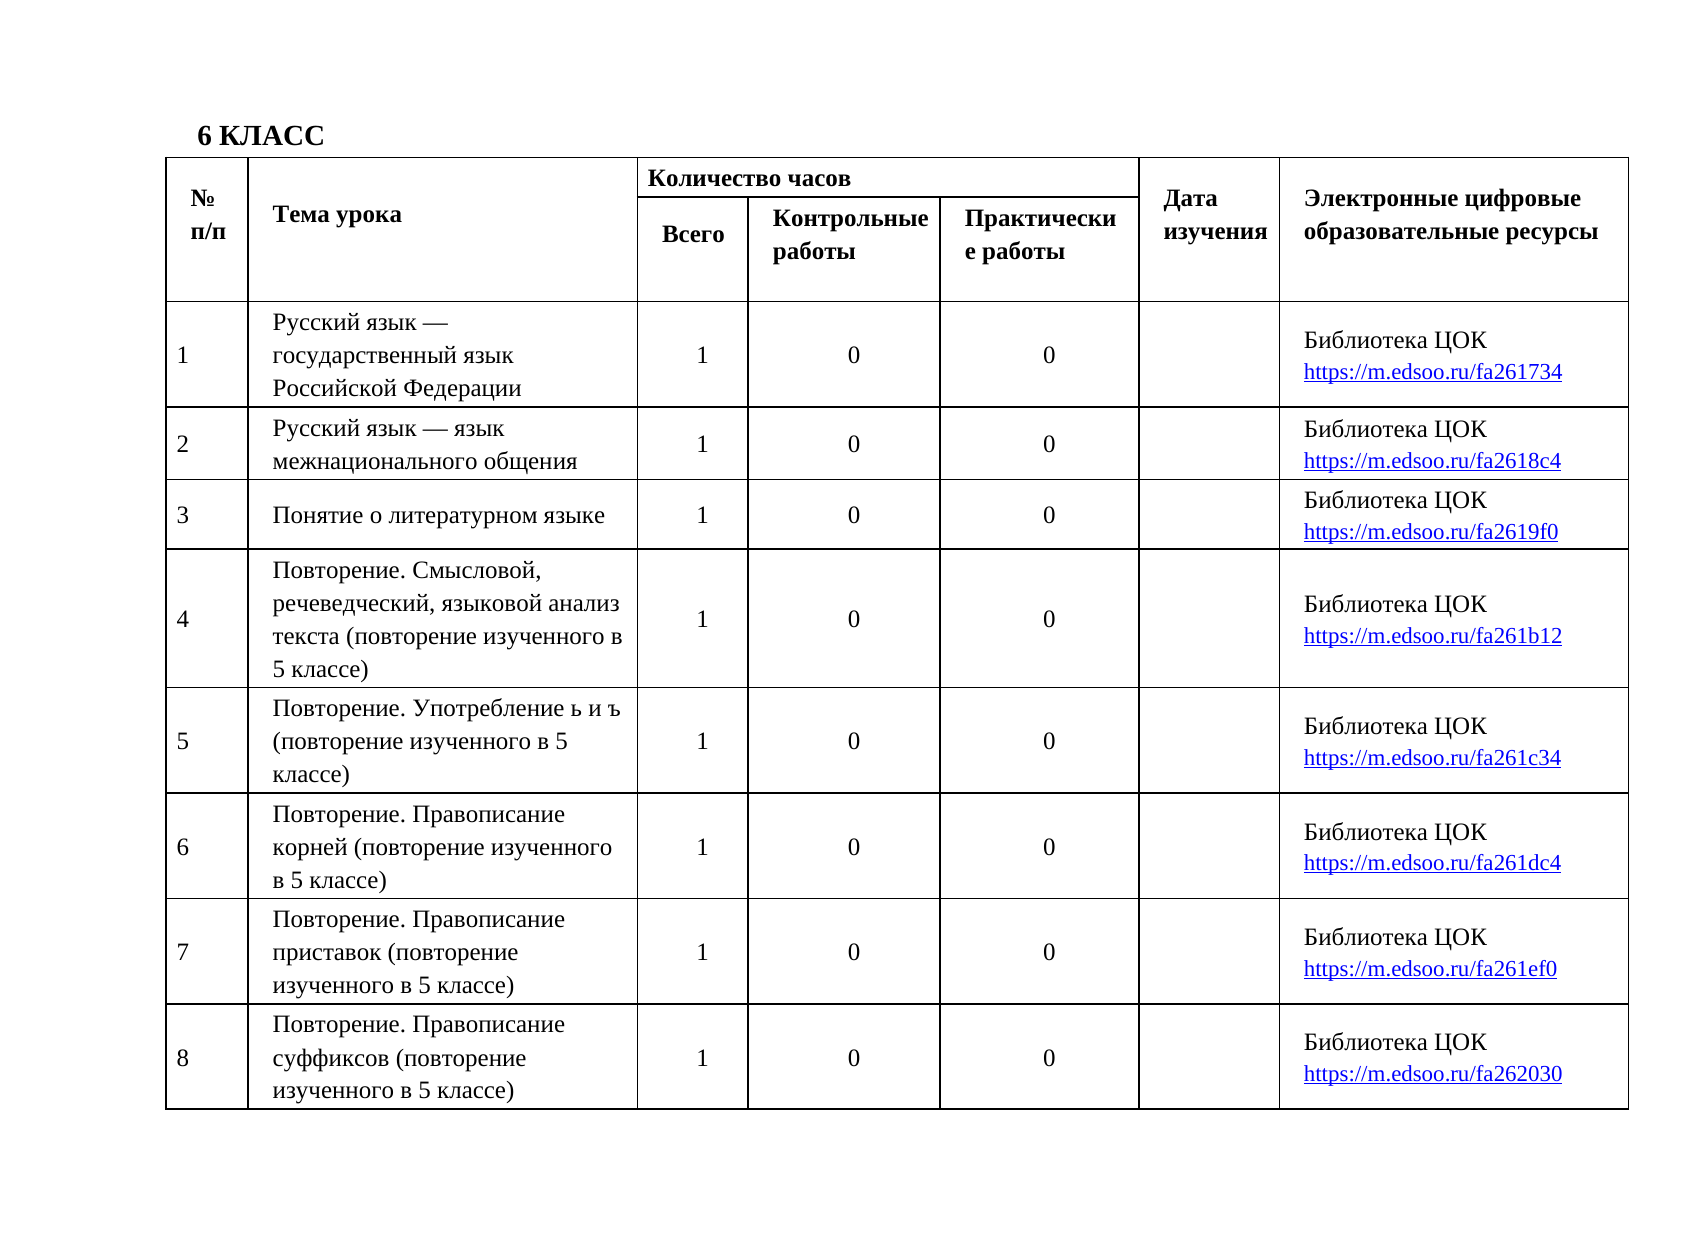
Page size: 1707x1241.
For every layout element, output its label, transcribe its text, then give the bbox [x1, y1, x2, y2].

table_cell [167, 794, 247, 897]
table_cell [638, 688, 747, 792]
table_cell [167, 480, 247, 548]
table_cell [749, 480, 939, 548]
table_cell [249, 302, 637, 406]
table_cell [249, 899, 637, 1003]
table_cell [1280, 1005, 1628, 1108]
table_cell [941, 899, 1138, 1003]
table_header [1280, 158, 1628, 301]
text 6 КЛАСС [190, 118, 1618, 152]
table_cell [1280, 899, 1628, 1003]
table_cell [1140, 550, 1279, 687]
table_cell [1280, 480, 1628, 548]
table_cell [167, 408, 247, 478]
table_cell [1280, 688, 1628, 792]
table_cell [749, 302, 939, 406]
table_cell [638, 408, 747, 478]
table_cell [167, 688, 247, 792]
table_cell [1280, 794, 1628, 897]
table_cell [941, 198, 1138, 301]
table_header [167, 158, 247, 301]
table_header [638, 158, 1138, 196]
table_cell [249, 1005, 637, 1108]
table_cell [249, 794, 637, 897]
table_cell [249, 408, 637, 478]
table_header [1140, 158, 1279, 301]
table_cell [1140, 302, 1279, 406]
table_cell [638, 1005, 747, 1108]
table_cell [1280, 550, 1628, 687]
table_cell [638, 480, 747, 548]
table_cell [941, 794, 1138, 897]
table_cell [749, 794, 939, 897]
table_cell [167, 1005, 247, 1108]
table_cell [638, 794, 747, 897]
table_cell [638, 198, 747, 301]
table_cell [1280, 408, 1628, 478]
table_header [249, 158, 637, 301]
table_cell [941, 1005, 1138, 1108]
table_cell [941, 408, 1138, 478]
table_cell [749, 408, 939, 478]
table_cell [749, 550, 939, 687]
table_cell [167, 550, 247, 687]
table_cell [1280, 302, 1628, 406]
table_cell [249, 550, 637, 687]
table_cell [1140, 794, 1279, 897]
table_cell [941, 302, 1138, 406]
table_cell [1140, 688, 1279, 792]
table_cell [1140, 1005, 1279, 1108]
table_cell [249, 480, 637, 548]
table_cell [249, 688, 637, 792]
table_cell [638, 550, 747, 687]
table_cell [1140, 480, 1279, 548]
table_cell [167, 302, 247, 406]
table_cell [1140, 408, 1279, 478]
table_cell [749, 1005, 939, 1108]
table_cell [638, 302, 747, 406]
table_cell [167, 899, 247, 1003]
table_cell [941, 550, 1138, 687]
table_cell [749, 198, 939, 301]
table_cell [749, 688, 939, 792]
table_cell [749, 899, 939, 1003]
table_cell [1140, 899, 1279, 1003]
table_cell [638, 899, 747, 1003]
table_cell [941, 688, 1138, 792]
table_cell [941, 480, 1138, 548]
